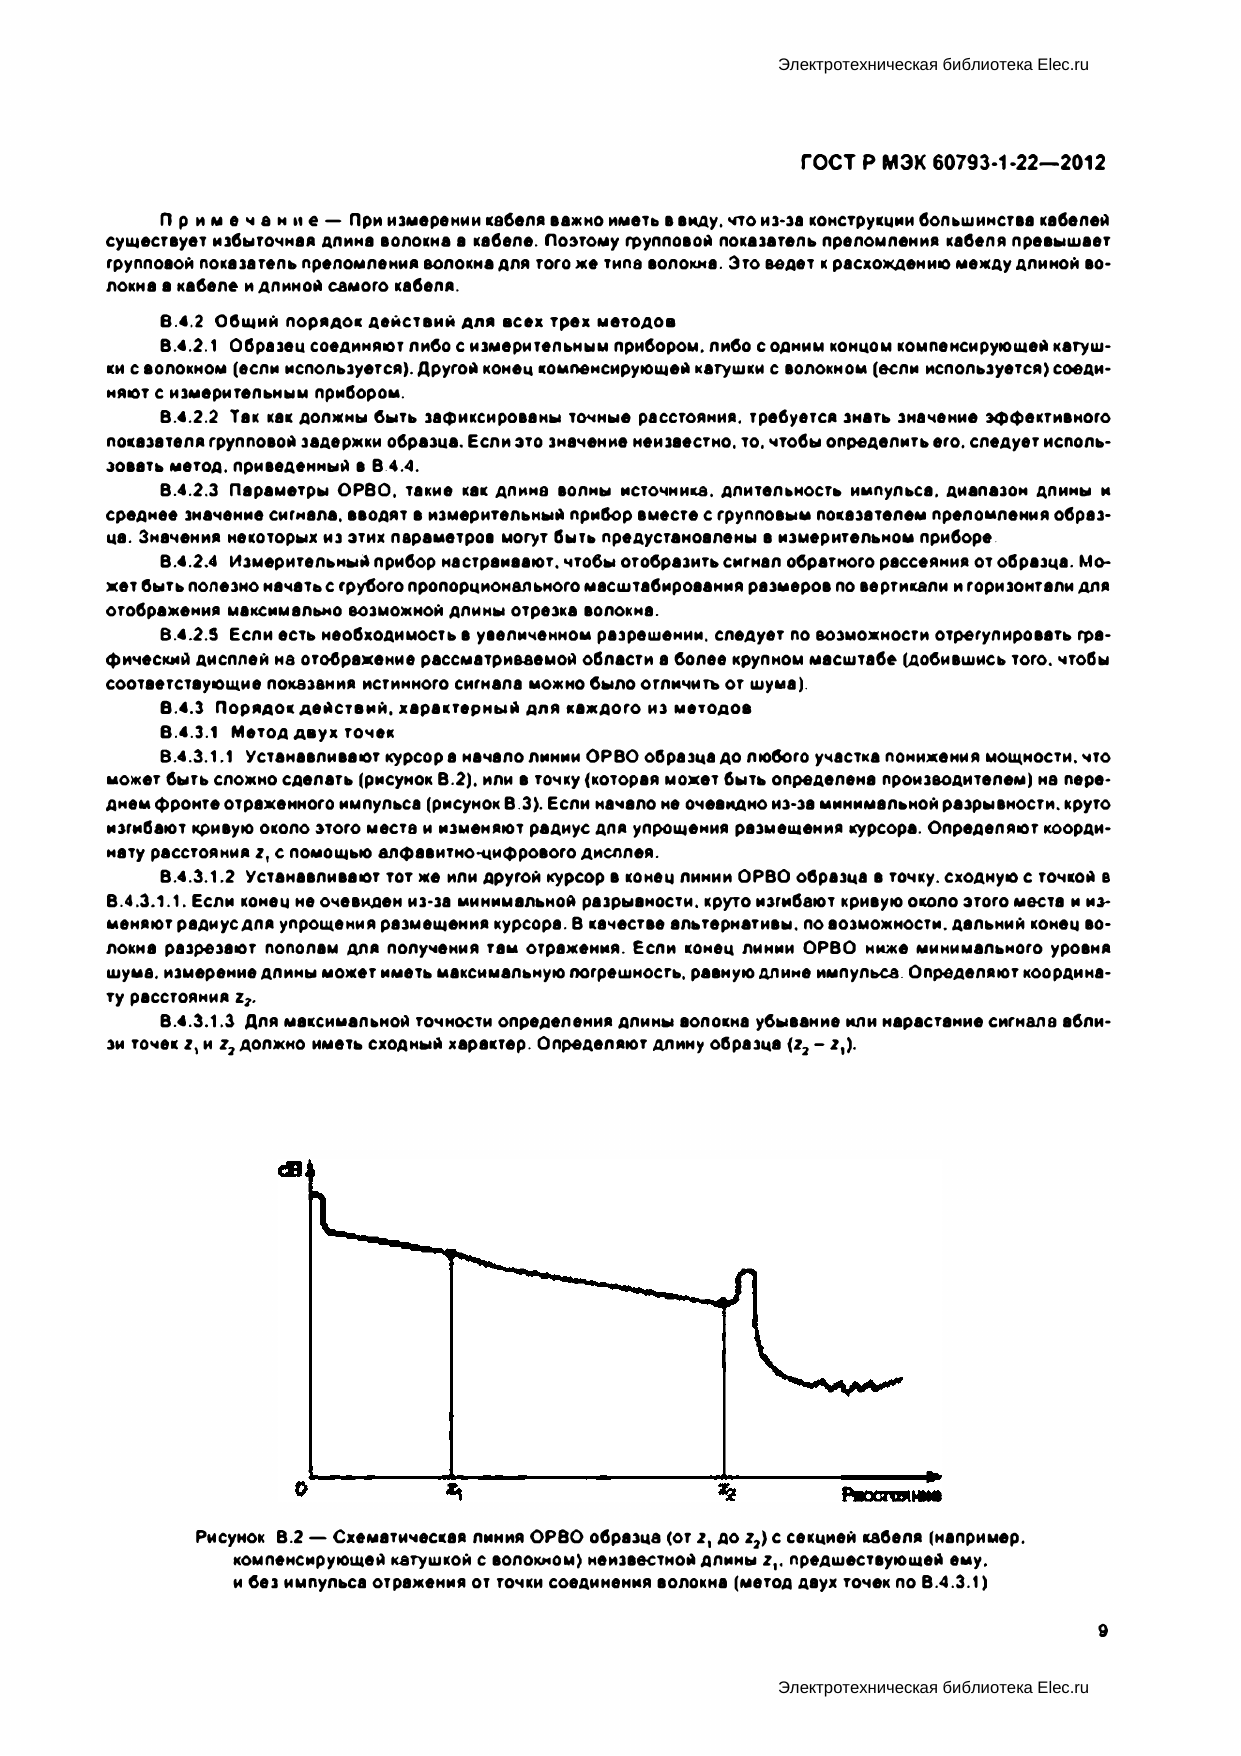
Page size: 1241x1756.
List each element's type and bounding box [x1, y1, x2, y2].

picture [0, 0, 1240, 1755]
text [778, 55, 1103, 74]
text [778, 1678, 1103, 1697]
